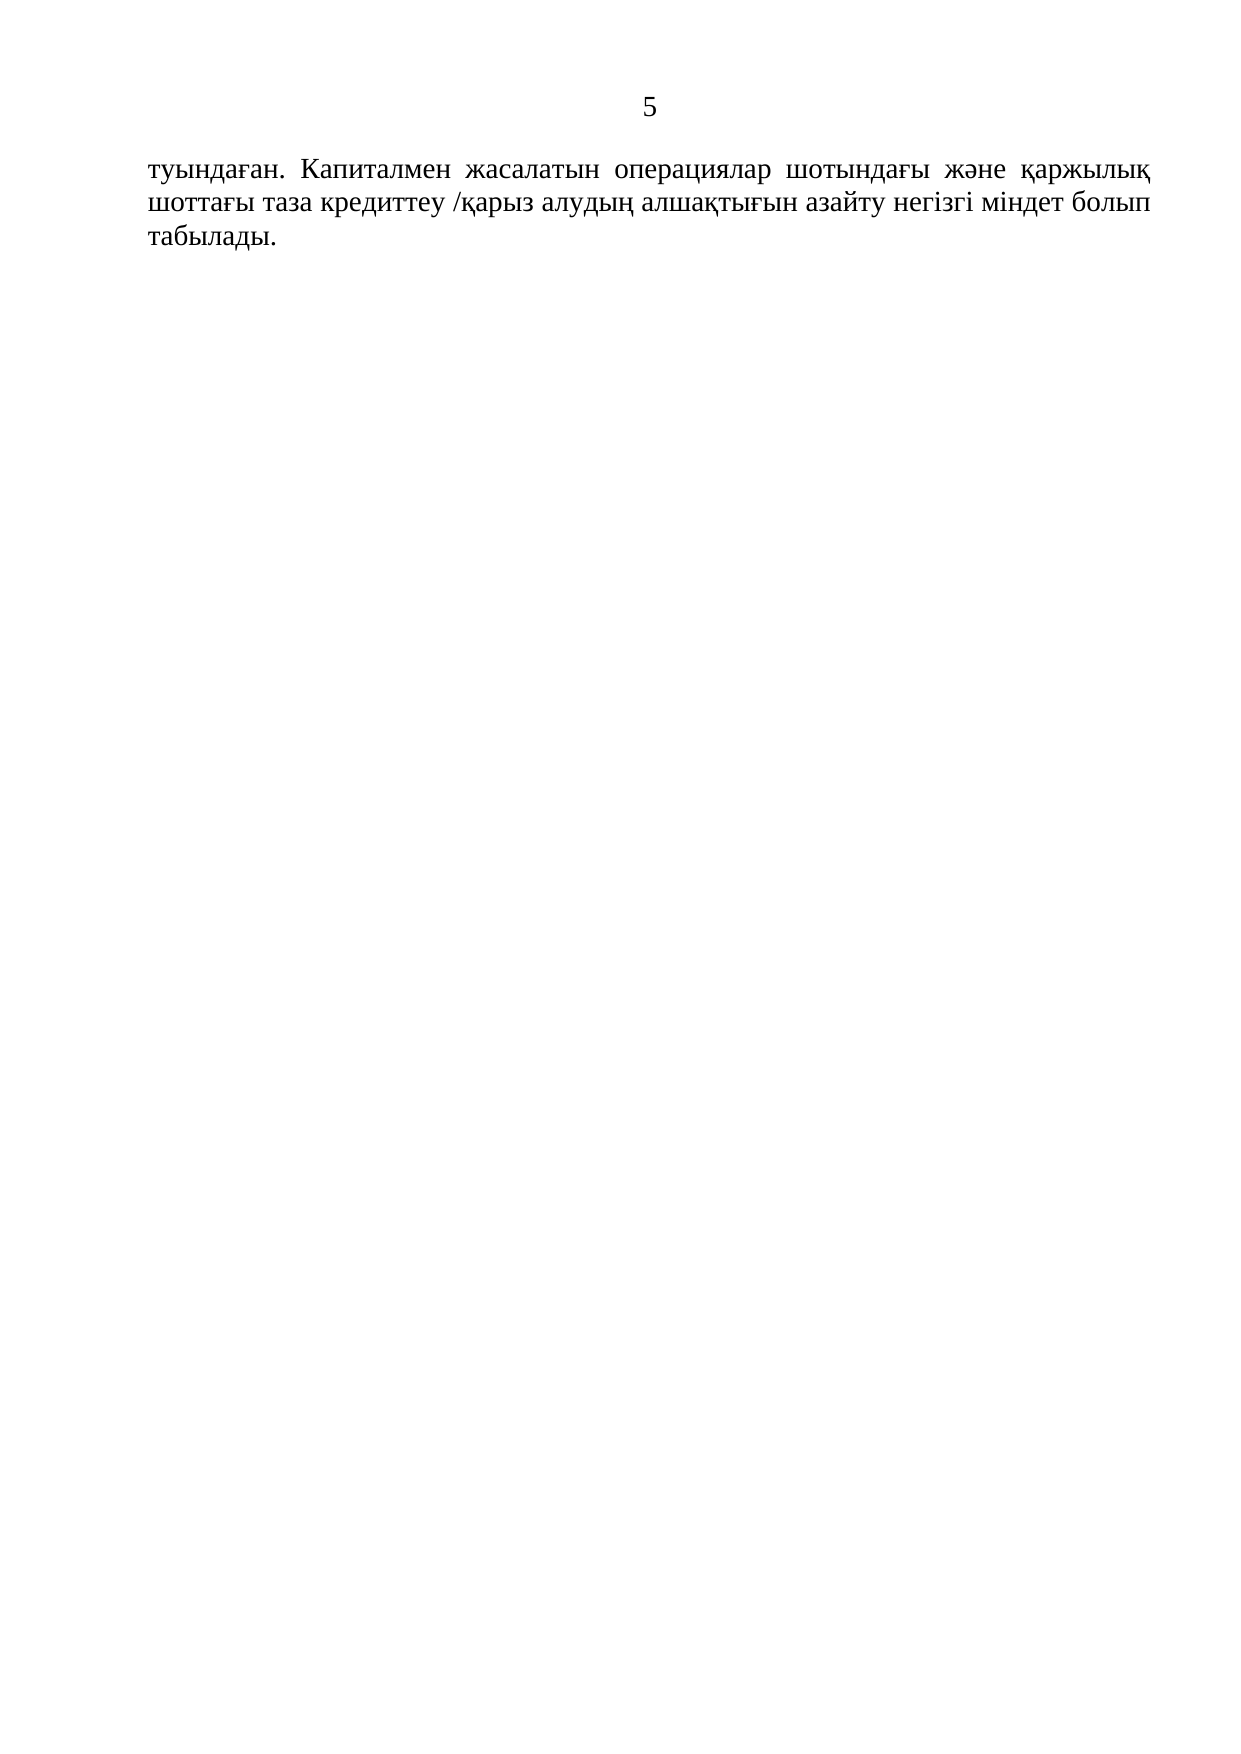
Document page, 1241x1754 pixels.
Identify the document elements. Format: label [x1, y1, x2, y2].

list [148, 151, 1152, 252]
